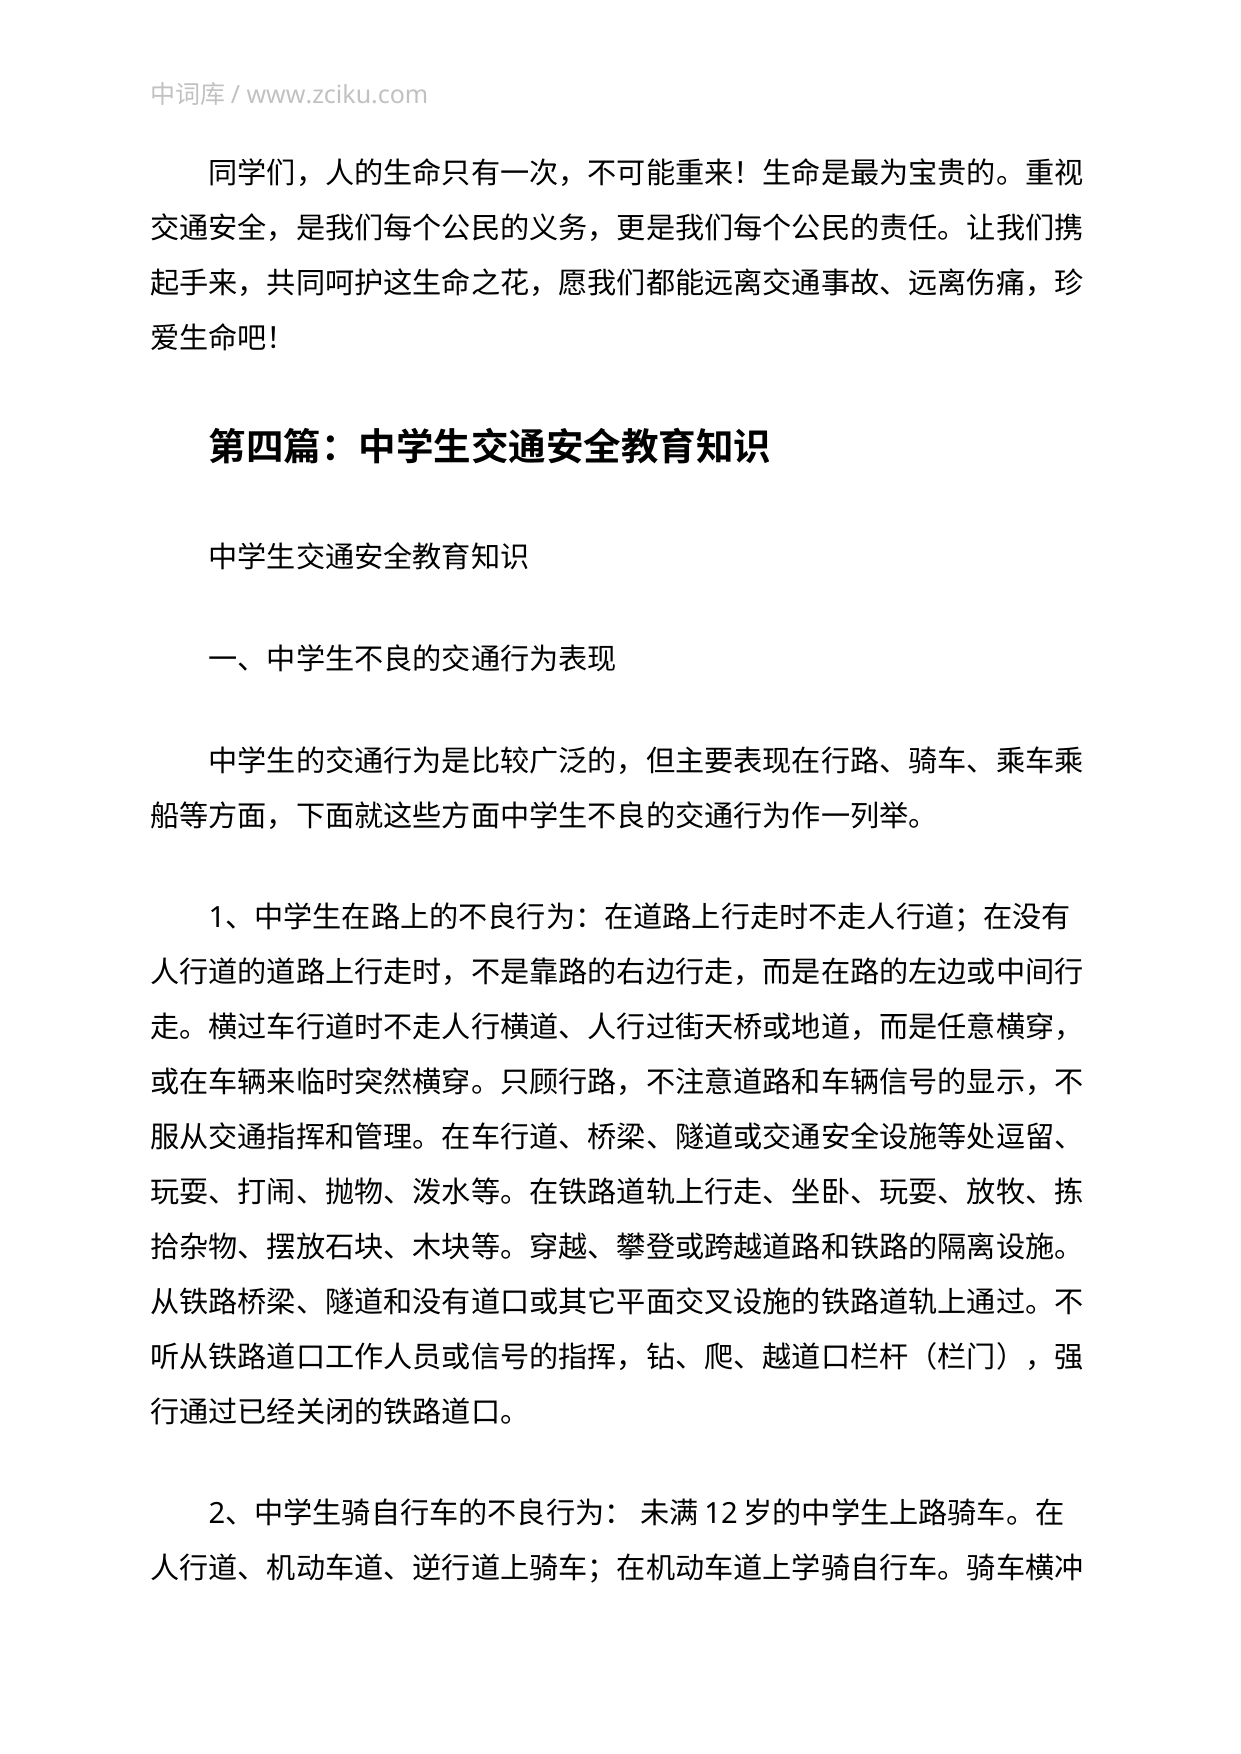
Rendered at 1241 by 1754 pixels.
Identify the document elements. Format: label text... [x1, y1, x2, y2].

text 中学生交通安全教育知识 [150, 534, 1090, 576]
text 1、中学生在路上的不良行为：在道路上行走时不走人行道；在没有人行道的道路上行走时，不是靠路的右边行走，而是在路的左边或中间行走。横过车行道时不走人行横道、人行过街天桥或地道，而是任意横穿，或在车辆来临时突然横穿。只顾行路，不注意道路和车辆信号的显示，不服从交通指挥和管理。在车行道、桥梁、隧道或交通安全设施等处逗留、玩耍、打闹、抛物、泼水等。在铁路道轨上行走、坐卧、玩耍、放牧、拣拾杂物、摆放石块、木块等。穿越、攀登或跨越道路和铁路的隔离设施。从铁路桥梁、隧道和没有道口或其它平面交叉设施的铁路道轨上通过。不听从铁路道口工作人员或信号的指挥，钻、爬、越道口栏杆（栏门），强行通过已经关闭的铁路道口。 [150, 894, 1090, 1431]
text 第四篇：中学生交通安全教育知识 [150, 416, 1090, 471]
text 同学们，人的生命只有一次，不可能重来！生命是最为宝贵的。重视交通安全，是我们每个公民的义务，更是我们每个公民的责任。让我们携起手来，共同呵护这生命之花，愿我们都能远离交通事故、远离伤痛，珍爱生命吧！ [150, 150, 1090, 357]
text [150, 1490, 1090, 1587]
text 中学生的交通行为是比较广泛的，但主要表现在行路、骑车、乘车乘船等方面，下面就这些方面中学生不良的交通行为作一列举。 [150, 737, 1090, 834]
text 一、中学生不良的交通行为表现 [150, 636, 1090, 678]
